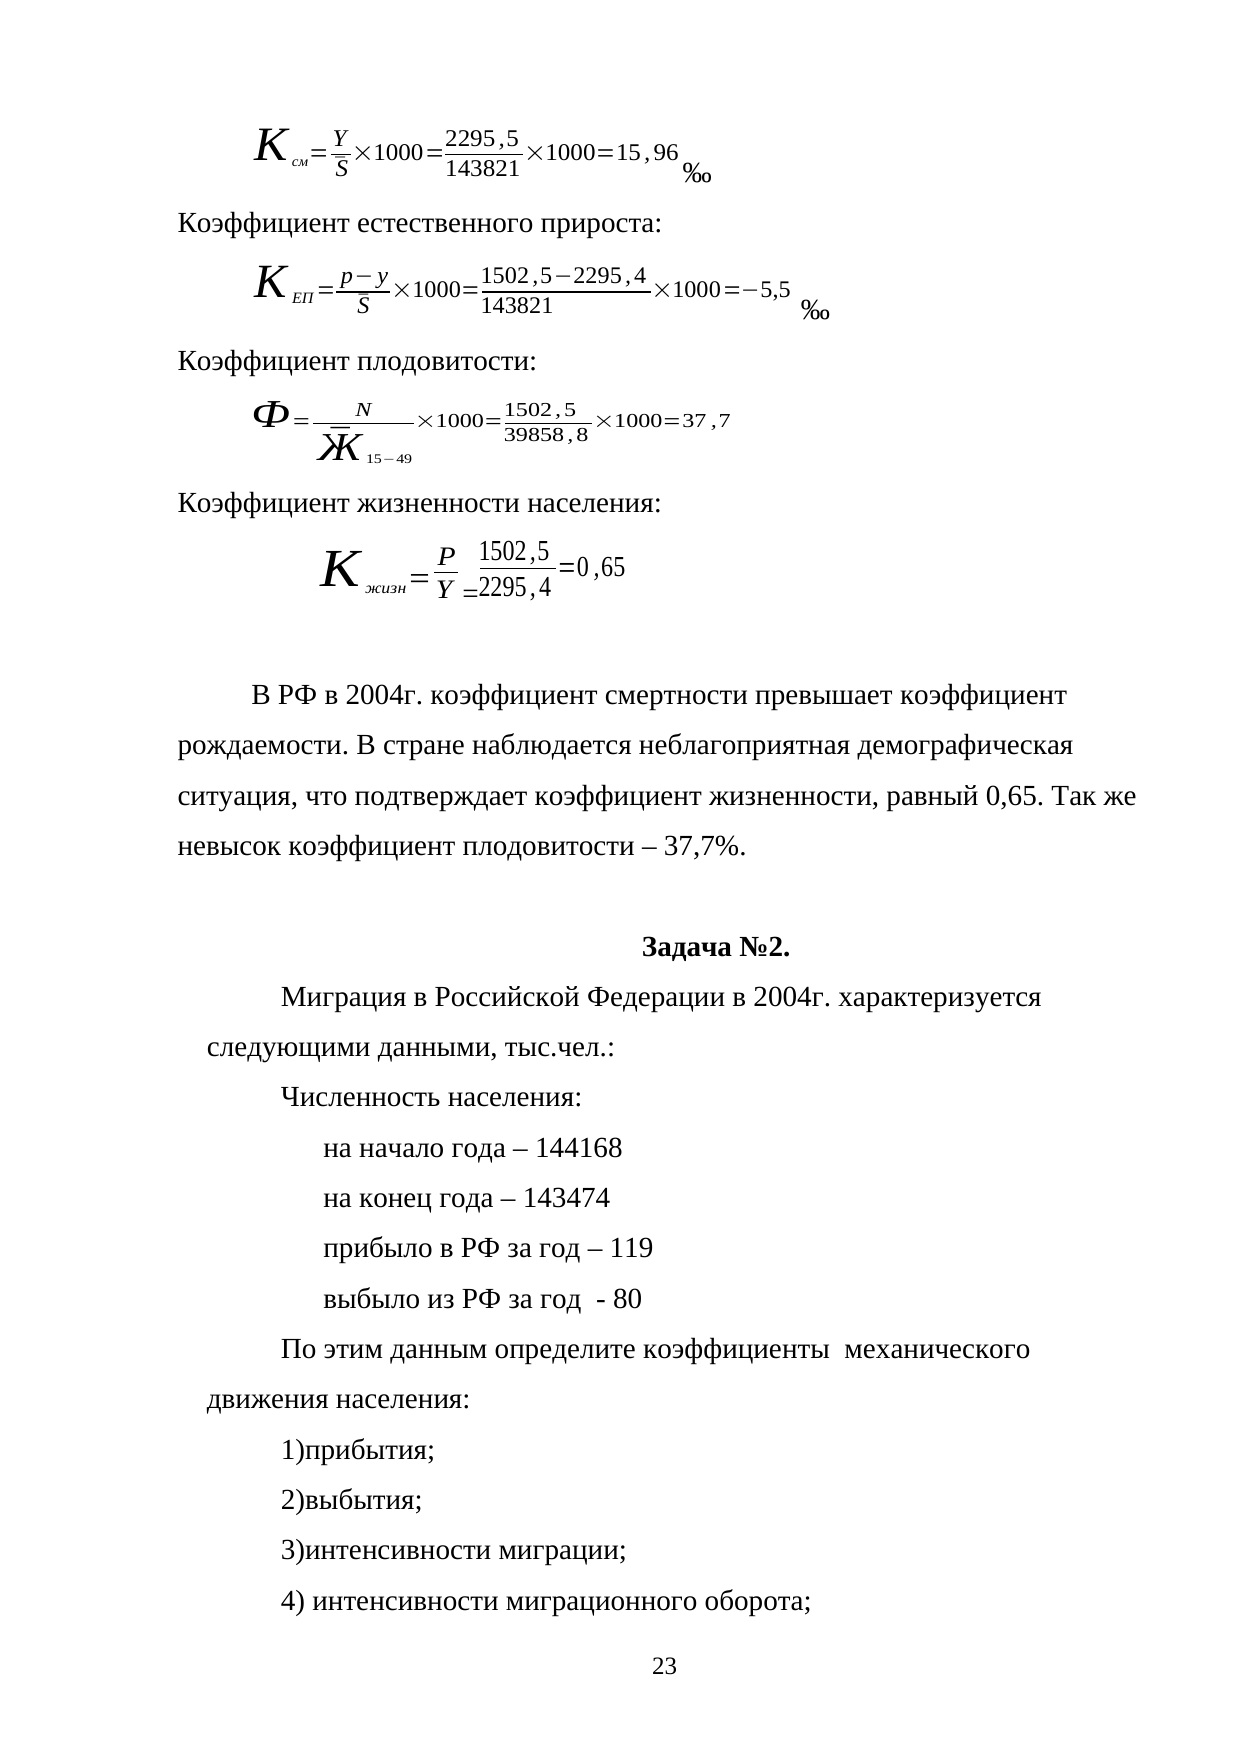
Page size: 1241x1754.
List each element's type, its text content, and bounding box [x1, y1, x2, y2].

text Коэффициент естественного прироста: [177, 205, 1152, 239]
text В РФ в 2004г. коэффициент смертности превышает коэффициент рождаемости. В стране наблюдается неблагоприятная демографическая ситуация, что подтверждает коэффициент жизненности, равный 0,65. Так же невысок коэффициент плодовитости – 37,7%. [177, 677, 1152, 862]
text Задача №2. [207, 929, 1152, 962]
text ‰ [177, 256, 1152, 326]
text 2)выбытия; [207, 1482, 1152, 1516]
text 1)прибытия; [207, 1432, 1152, 1465]
text 4) интенсивности миграционного оборота; [207, 1583, 1152, 1616]
text Коэффициент плодовитости: [177, 343, 1152, 376]
text прибыло в РФ за год – 119 [177, 1231, 1152, 1264]
text Численность населения: [207, 1079, 1152, 1113]
text Миграция в Российской Федерации в 2004г. характеризуется следующими данными, тыс.чел.: [207, 979, 1152, 1063]
text Коэффициент жизненности населения: [177, 485, 1152, 518]
text на конец года – 143474 [177, 1180, 1152, 1214]
text ‰ [177, 118, 1152, 188]
text По этим данным определите коэффициенты механического движения населения: [207, 1331, 1152, 1415]
text на начало года – 144168 [177, 1130, 1152, 1163]
text = [177, 535, 1152, 610]
text 3)интенсивности миграции; [207, 1532, 1152, 1566]
text выбыло из РФ за год - 80 [177, 1281, 1152, 1314]
